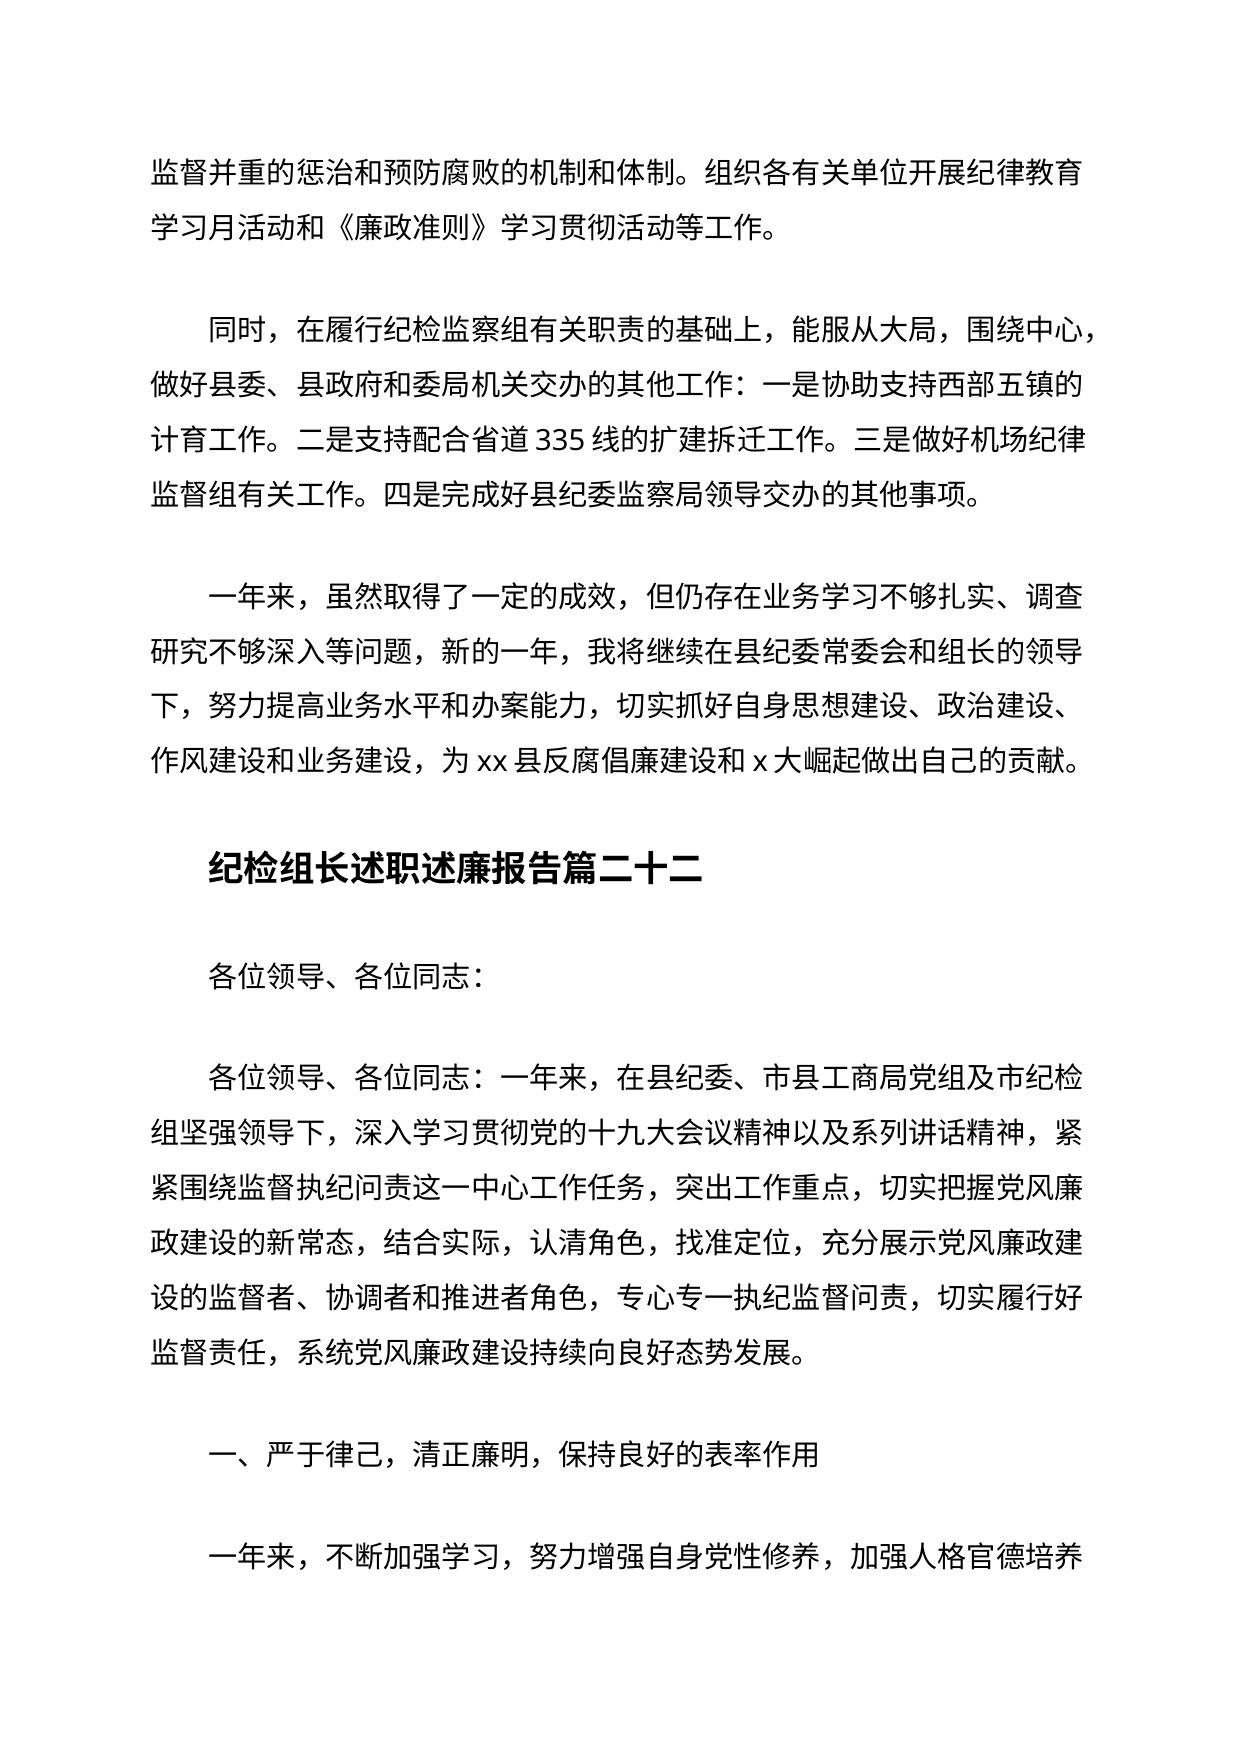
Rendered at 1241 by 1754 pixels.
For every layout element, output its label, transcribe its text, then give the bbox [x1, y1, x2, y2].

text 纪检组长述职述廉报告篇二十二 [150, 840, 1090, 891]
text 一、严于律己，清正廉明，保持良好的表率作用 [150, 1431, 1090, 1474]
text 一年来，虽然取得了一定的成效，但仍存在业务学习不够扎实、调查研究不够深入等问题，新的一年，我将继续在县纪委常委会和组长的领导下，努力提高业务水平和办案能力，切实抓好自身思想建设、政治建设、作风建设和业务建设，为xx县反腐倡廉建设和x大崛起做出自己的贡献。 [150, 573, 1090, 780]
text 各位领导、各位同志： [150, 953, 1090, 996]
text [150, 150, 1090, 247]
text 各位领导、各位同志：一年来，在县纪委、市县工商局党组及市纪检组坚强领导下，深入学习贯彻党的十九大会议精神以及系列讲话精神，紧紧围绕监督执纪问责这一中心工作任务，突出工作重点，切实把握党风廉政建设的新常态，结合实际，认清角色，找准定位，充分展示党风廉政建设的监督者、协调者和推进者角色，专心专一执纪监督问责，切实履行好监督责任，系统党风廉政建设持续向良好态势发展。 [150, 1055, 1090, 1372]
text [150, 1533, 1090, 1575]
text 同时，在履行纪检监察组有关职责的基础上，能服从大局，围绕中心，做好县委、县政府和委局机关交办的其他工作：一是协助支持西部五镇的计育工作。二是支持配合省道335线的扩建拆迁工作。三是做好机场纪律监督组有关工作。四是完成好县纪委监察局领导交办的其他事项。 [150, 307, 1090, 514]
